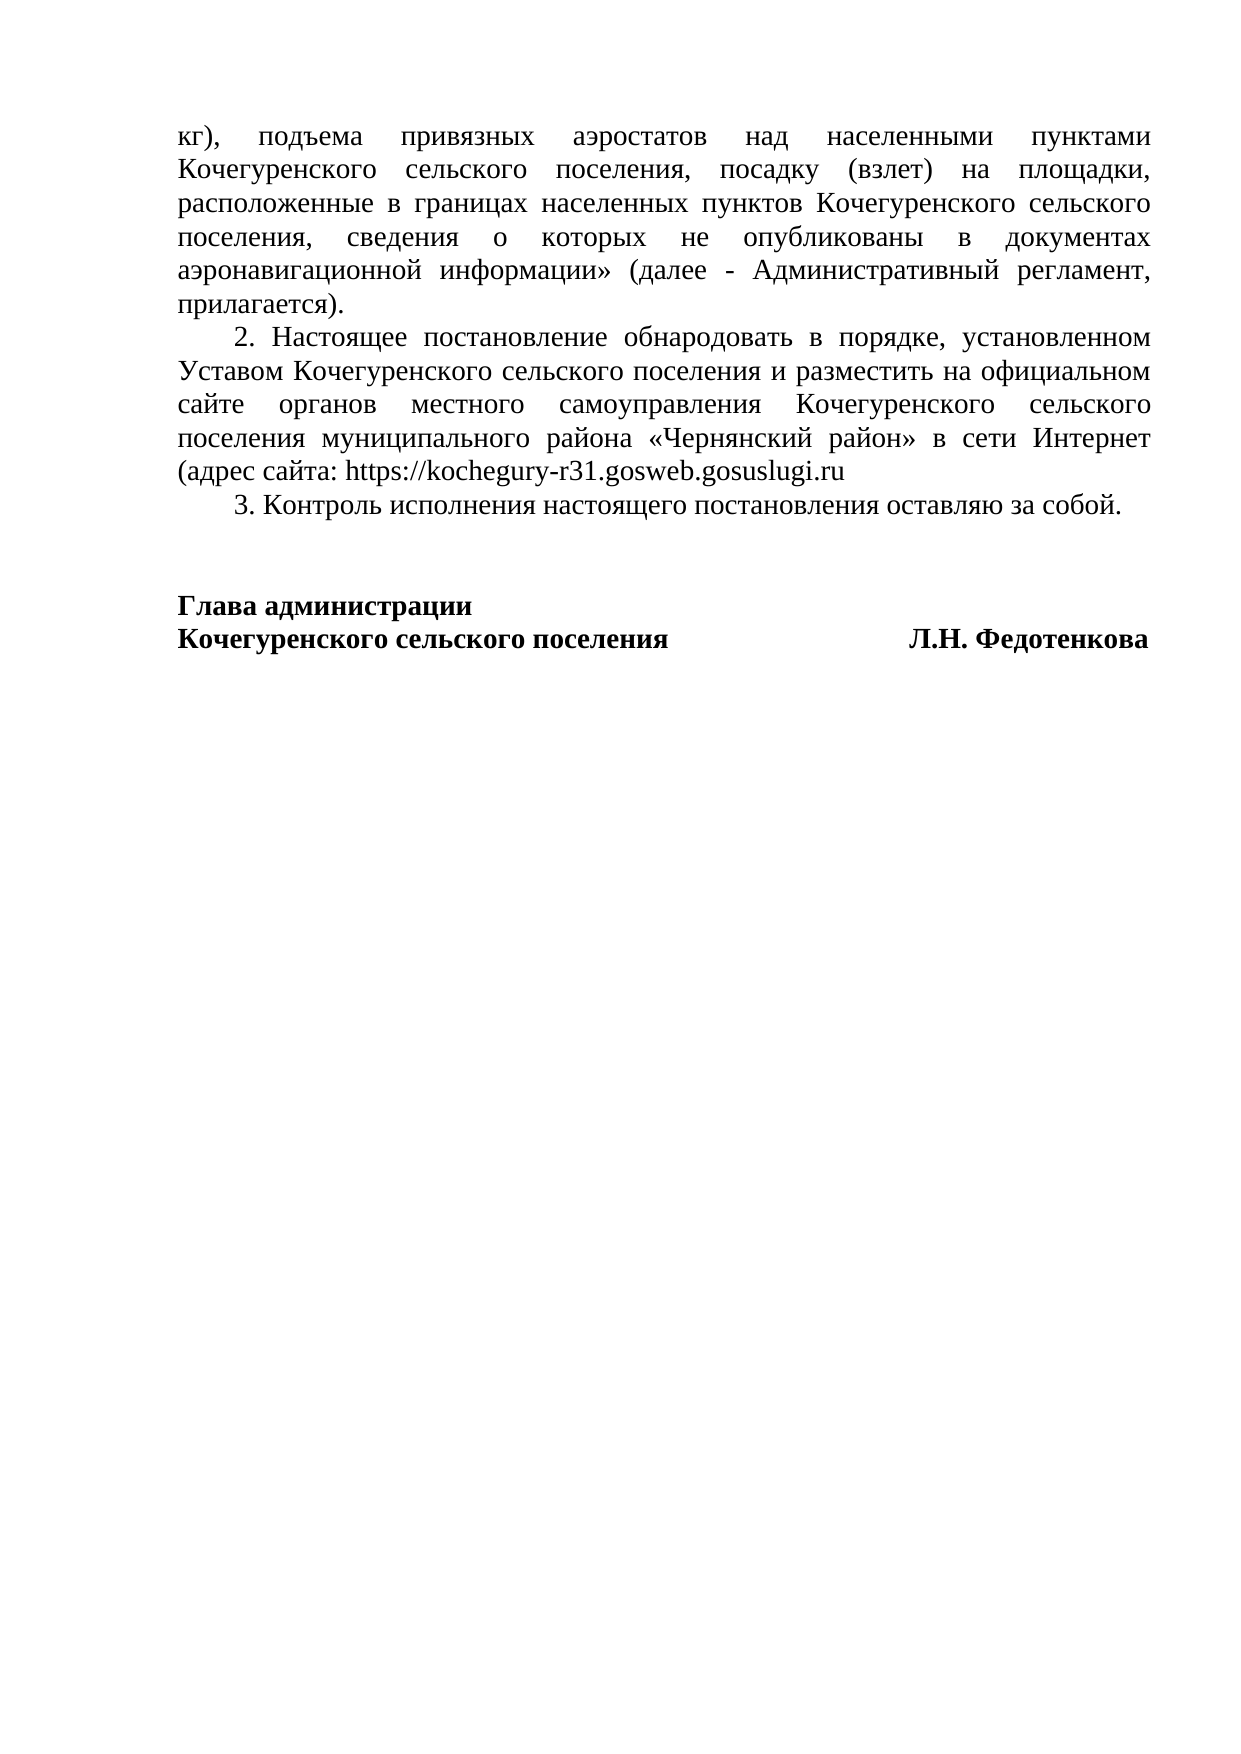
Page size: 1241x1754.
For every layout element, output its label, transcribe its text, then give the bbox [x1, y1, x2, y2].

text 2. Настоящее постановление обнародовать в порядке, установленном Уставом Кочегуренского сельского поселения и разместить на официальном сайте органов местного самоуправления Кочегуренского сельского поселения муниципального района «Чернянский район» в сети Интернет (адрес сайта: https://kochegury-r31.gosweb.gosuslugi.ru [177, 319, 1152, 487]
text 3. Контроль исполнения настоящего постановления оставляю за собой. [177, 487, 1152, 521]
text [177, 118, 1152, 319]
text Кочегуренского сельского поселения Л.Н. Федотенкова [177, 621, 1152, 655]
text Глава администрации [177, 588, 1152, 621]
